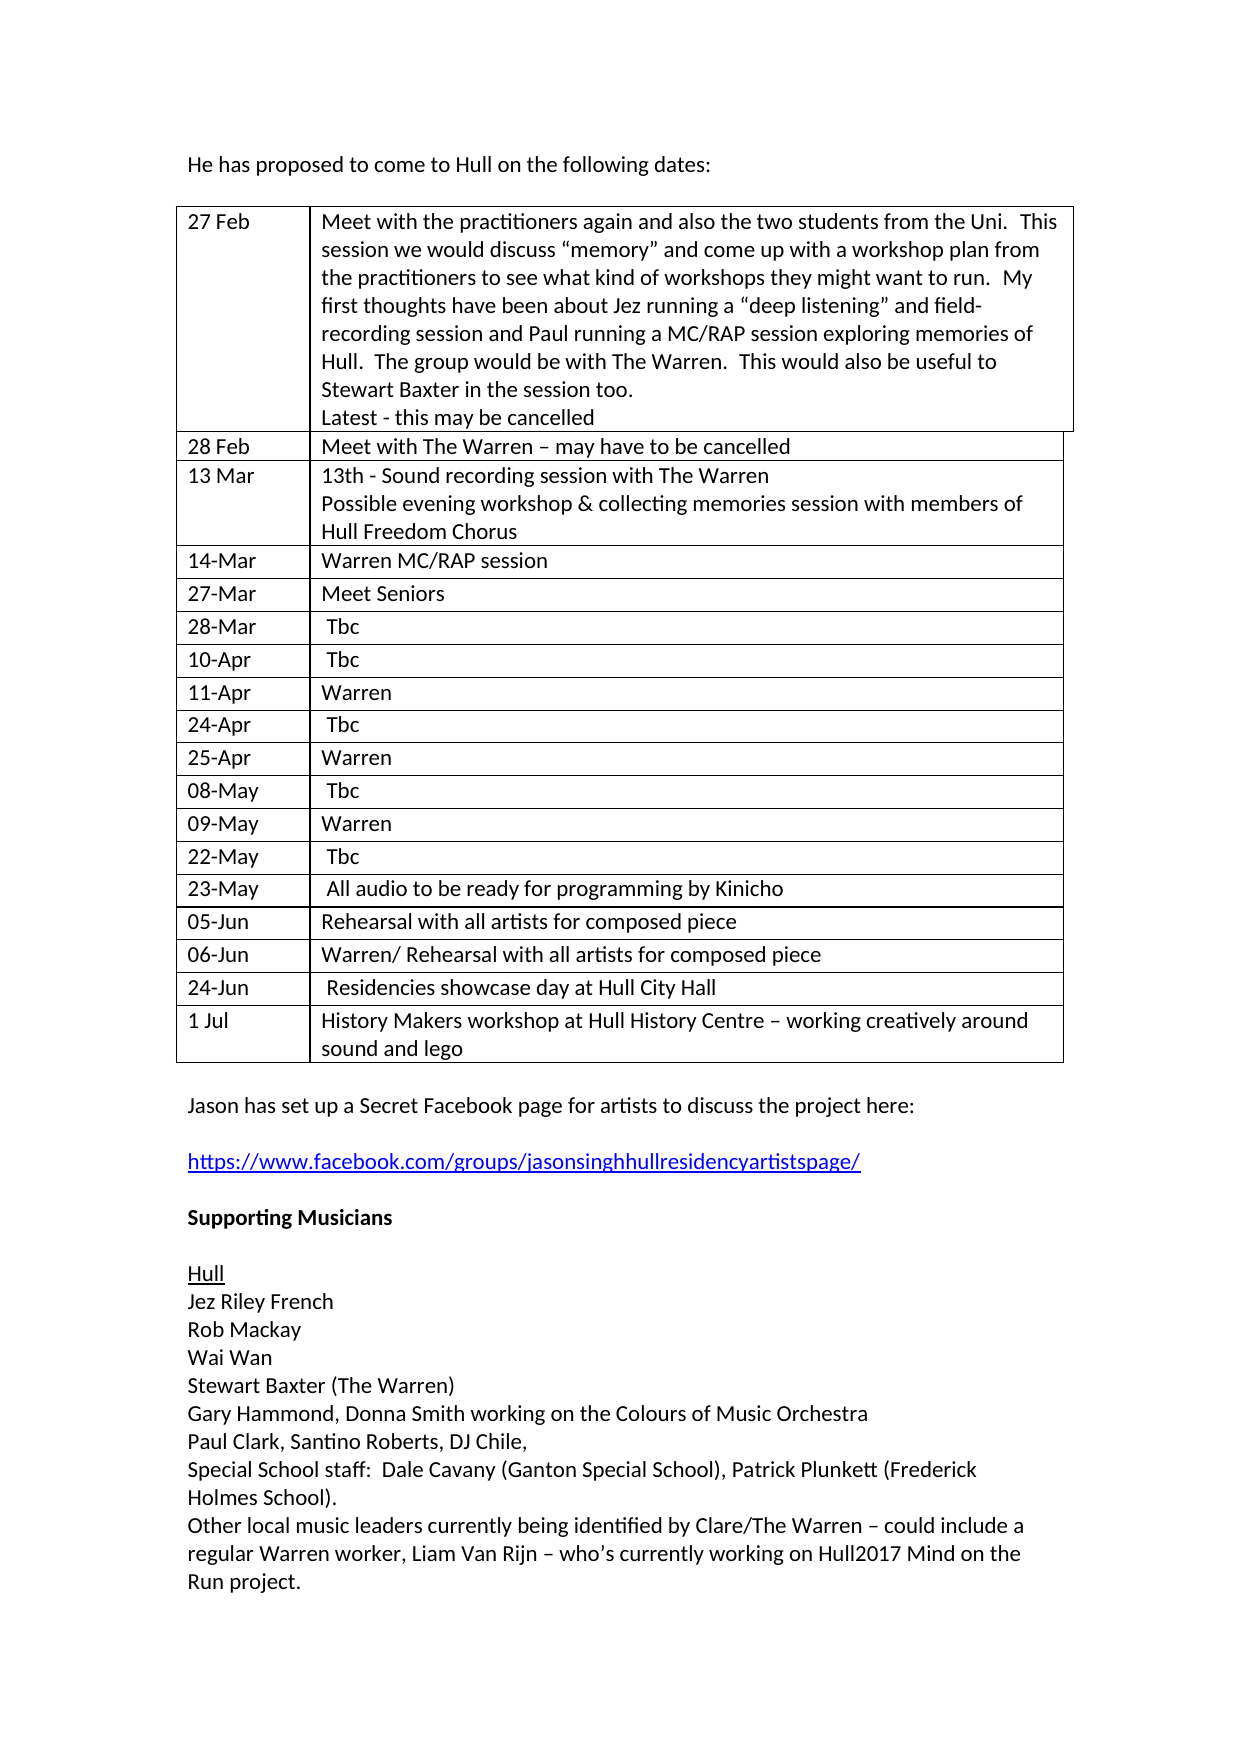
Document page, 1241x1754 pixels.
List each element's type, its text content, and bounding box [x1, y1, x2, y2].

text Jason has set up a Secret Facebook page for artists to discuss the project here: [187, 1091, 1053, 1119]
table_cell 14-Mar [177, 546, 309, 578]
table_cell 05-Jun [177, 908, 309, 939]
table_cell Warren [311, 678, 1063, 709]
table_cell All audio to be ready for programming by Kinicho [311, 875, 1063, 906]
text Gary Hammond, Donna Smith working on the Colours of Music Orchestra [187, 1399, 1053, 1427]
table_cell 28-Mar [177, 612, 309, 644]
text Supporting Musicians [187, 1203, 1053, 1231]
text https://www.facebook.com/groups/jasonsinghhullresidencyartistspage/ [187, 1147, 1053, 1175]
table_cell Meet Seniors [311, 579, 1063, 611]
table_cell Warren/ Rehearsal with all artists for composed piece [311, 940, 1063, 972]
table_cell Warren [311, 743, 1063, 775]
table_cell Warren MC/RAP session [311, 546, 1063, 578]
table_cell 22-May [177, 842, 309, 873]
table_cell 09-May [177, 809, 309, 841]
table_cell 24-Apr [177, 711, 309, 742]
table_cell 13 Mar [177, 461, 309, 545]
table_cell Warren [311, 809, 1063, 841]
text He has proposed to come to Hull on the following dates: [187, 150, 1053, 178]
text Wai Wan [187, 1343, 1053, 1371]
table_cell 25-Apr [177, 743, 309, 775]
table_cell Rehearsal with all artists for composed piece [311, 908, 1063, 939]
table_cell Meet with The Warren – may have to be cancelled [311, 432, 1063, 460]
table_header Meet with the practitioners again and also the two students from the Uni. This session we would discuss “memory” and come up with a workshop plan from the practitioners to see what kind of workshops they might want to run. My first thoughts have been about Jez running a “deep listening” and field-recording session and Paul running a MC/RAP session exploring memories of Hull. The group would be with The Warren. This would also be useful to Stewart Baxter in the session too. Latest - this may be cancelled [311, 207, 1073, 431]
table_cell 24-Jun [177, 973, 309, 1005]
table_cell 13th - Sound recording session with The Warren Possible evening workshop & collecting memories session with members of Hull Freedom Chorus [311, 461, 1063, 545]
table_cell 23-May [177, 875, 309, 906]
table_cell Tbc [311, 842, 1063, 873]
table_cell Tbc [311, 711, 1063, 742]
text Jez Riley French [187, 1287, 1053, 1315]
text Special School staff: Dale Cavany (Ganton Special School), Patrick Plunkett (Frederick Holmes School). [187, 1455, 1053, 1511]
table_cell 06-Jun [177, 940, 309, 972]
table_cell Tbc [311, 645, 1063, 677]
table_cell 10-Apr [177, 645, 309, 677]
text Stewart Baxter (The Warren) [187, 1371, 1053, 1399]
text Hull [187, 1259, 1053, 1287]
table_cell 08-May [177, 776, 309, 808]
text Other local music leaders currently being identified by Clare/The Warren – could include a regular Warren worker, Liam Van Rijn – who’s currently working on Hull2017 Mind on the Run project. [187, 1511, 1053, 1595]
table_cell 11-Apr [177, 678, 309, 709]
table_header 27 Feb [177, 207, 309, 431]
table_cell Tbc [311, 776, 1063, 808]
text Rob Mackay [187, 1315, 1053, 1343]
text Paul Clark, Santino Roberts, DJ Chile, [187, 1427, 1053, 1455]
table_cell Tbc [311, 612, 1063, 644]
table_cell 27-Mar [177, 579, 309, 611]
table_cell Residencies showcase day at Hull City Hall [311, 973, 1063, 1005]
table_cell 28 Feb [177, 432, 309, 460]
table_cell 1 Jul [177, 1006, 309, 1062]
table_cell History Makers workshop at Hull History Centre – working creatively around sound and lego [311, 1006, 1063, 1062]
